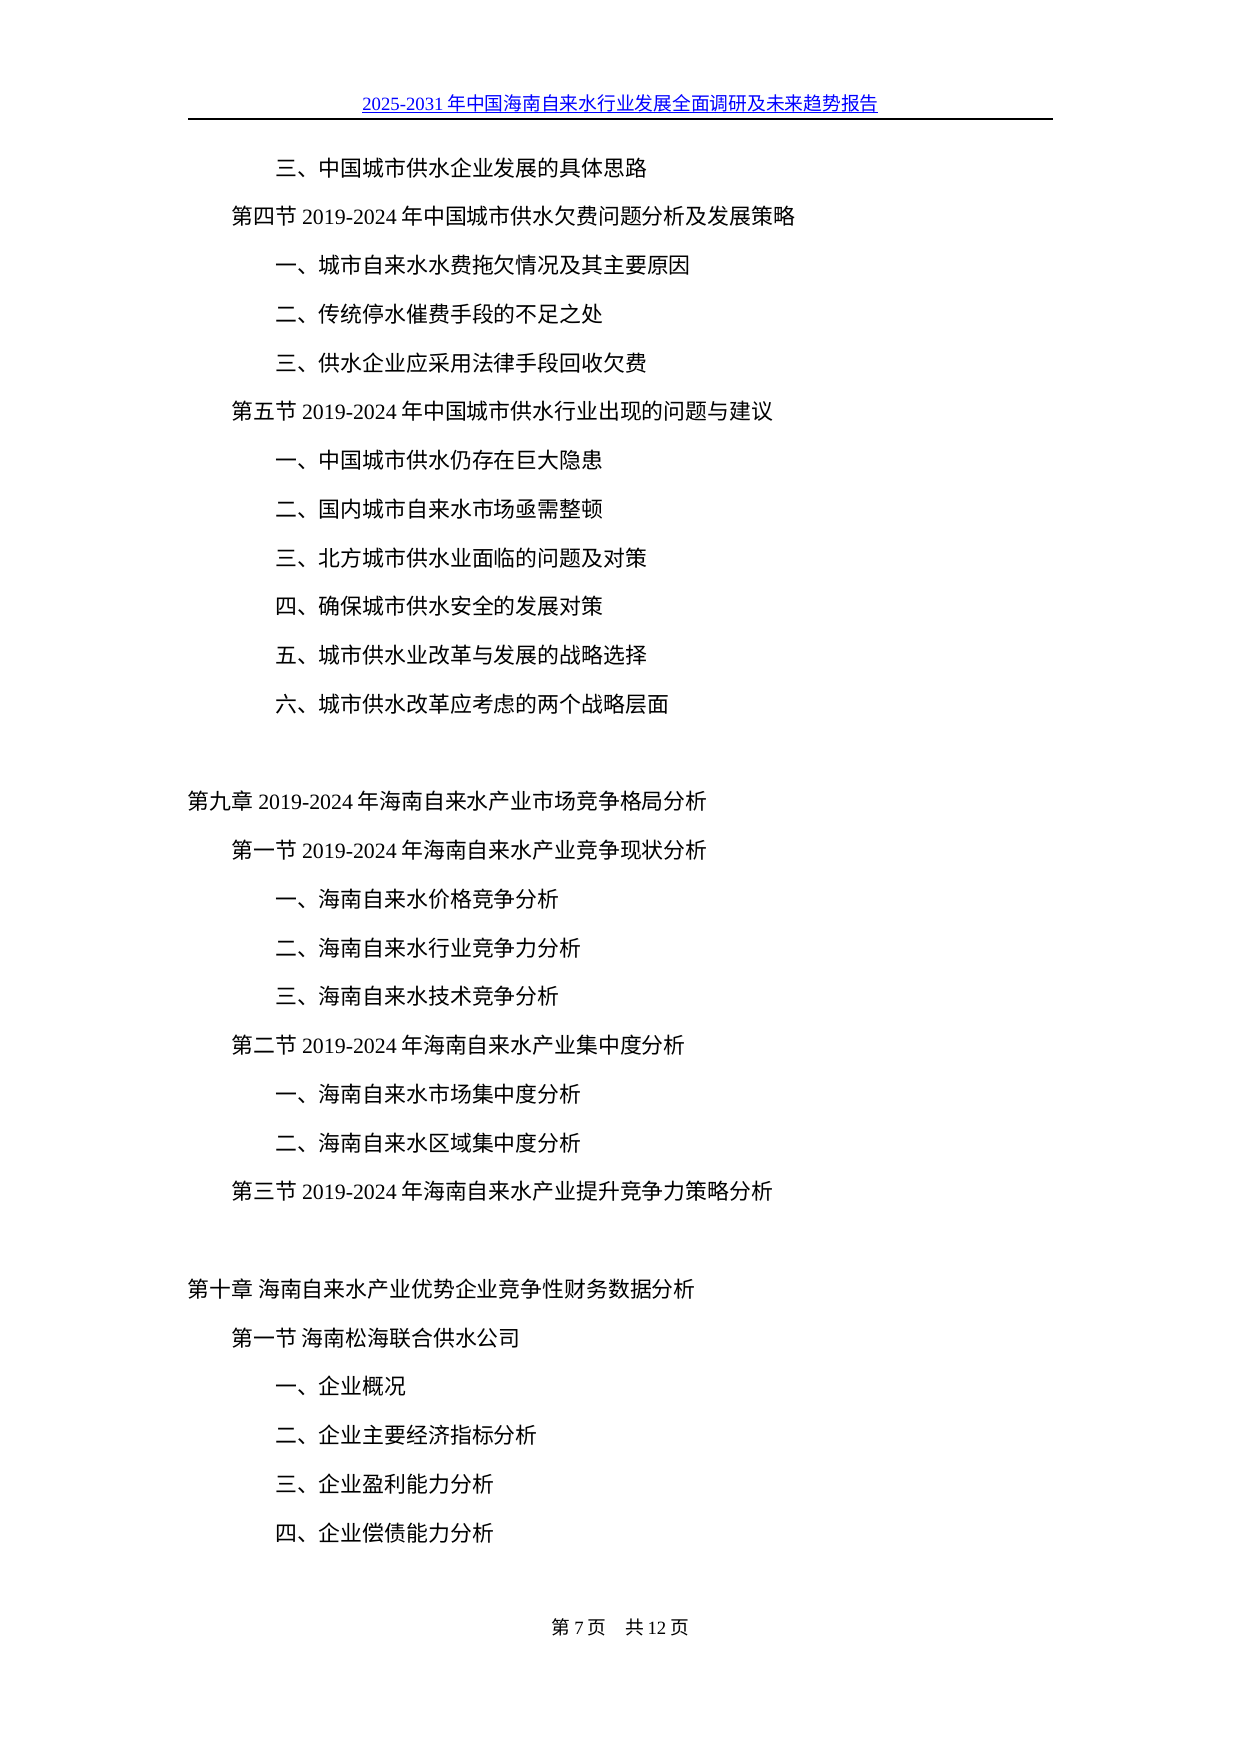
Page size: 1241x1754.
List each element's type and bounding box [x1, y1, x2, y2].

text [187, 150, 1053, 1548]
